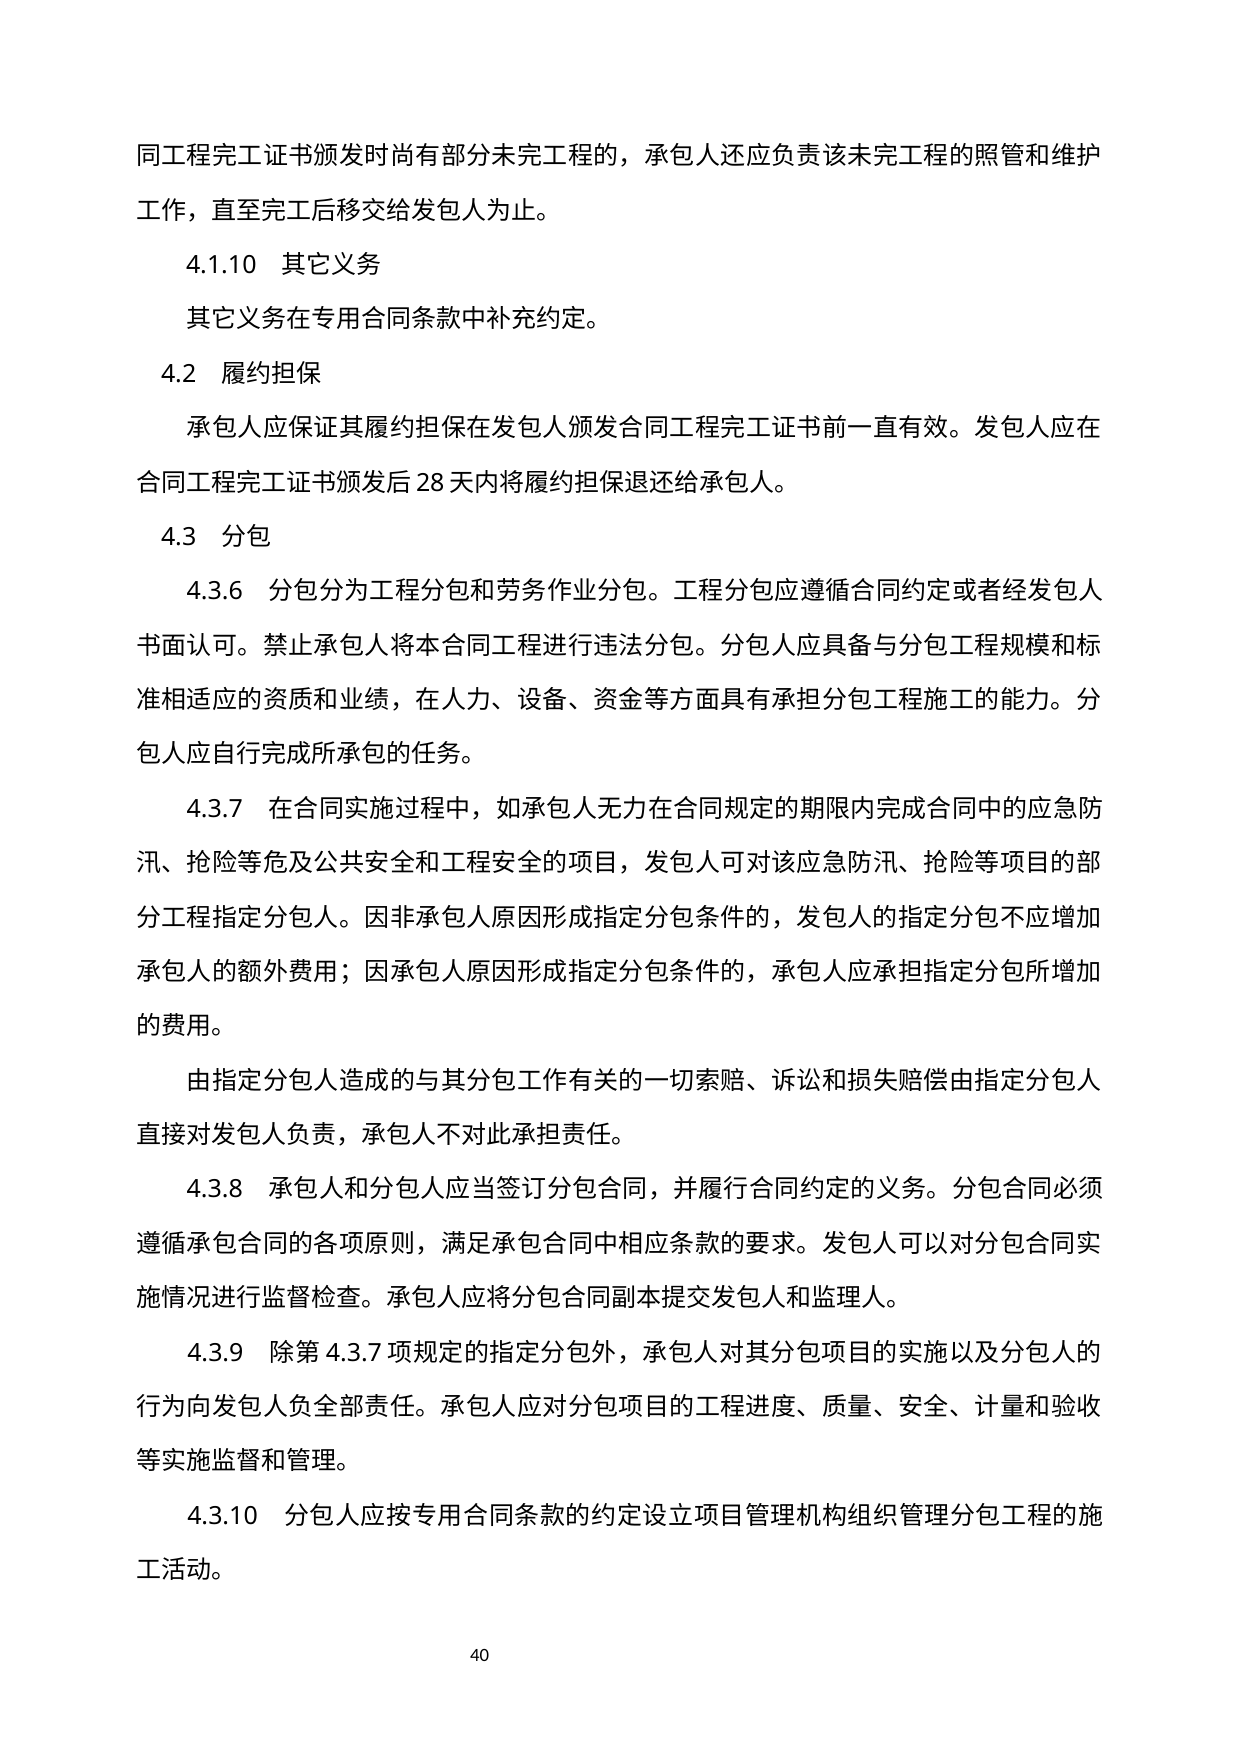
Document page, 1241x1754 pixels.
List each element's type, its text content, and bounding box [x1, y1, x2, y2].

text 承包人应保证其履约担保在发包人颁发合同工程完工证书前一直有效。发包人应在合同工程完工证书颁发后28天内将履约担保退还给承包人。 [136, 408, 1104, 498]
text 4.3.7 在合同实施过程中，如承包人无力在合同规定的期限内完成合同中的应急防汛、抢险等危及公共安全和工程安全的项目，发包人可对该应急防汛、抢险等项目的部分工程指定分包人。因非承包人原因形成指定分包条件的，发包人的指定分包不应增加承包人的额外费用；因承包人原因形成指定分包条件的，承包人应承担指定分包所增加的费用。 [136, 788, 1104, 1042]
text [136, 136, 1104, 226]
text 4.3.10 分包人应按专用合同条款的约定设立项目管理机构组织管理分包工程的施工活动。 [136, 1495, 1104, 1586]
text 其它义务在专用合同条款中补充约定。 [136, 299, 1104, 335]
text 4.3.9 除第4.3.7项规定的指定分包外，承包人对其分包项目的实施以及分包人的行为向发包人负全部责任。承包人应对分包项目的工程进度、质量、安全、计量和验收等实施监督和管理。 [136, 1332, 1104, 1477]
text 由指定分包人造成的与其分包工作有关的一切索赔、诉讼和损失赔偿由指定分包人直接对发包人负责，承包人不对此承担责任。 [136, 1060, 1104, 1151]
text 4.3.6 分包分为工程分包和劳务作业分包。工程分包应遵循合同约定或者经发包人书面认可。禁止承包人将本合同工程进行违法分包。分包人应具备与分包工程规模和标准相适应的资质和业绩，在人力、设备、资金等方面具有承担分包工程施工的能力。分包人应自行完成所承包的任务。 [136, 571, 1104, 770]
text 4.3 分包 [136, 516, 1104, 553]
text 4.2 履约担保 [136, 353, 1104, 389]
text 4.1.10 其它义务 [136, 244, 1104, 281]
text 4.3.8 承包人和分包人应当签订分包合同，并履行合同约定的义务。分包合同必须遵循承包合同的各项原则，满足承包合同中相应条款的要求。发包人可以对分包合同实施情况进行监督检查。承包人应将分包合同副本提交发包人和监理人。 [136, 1169, 1104, 1314]
